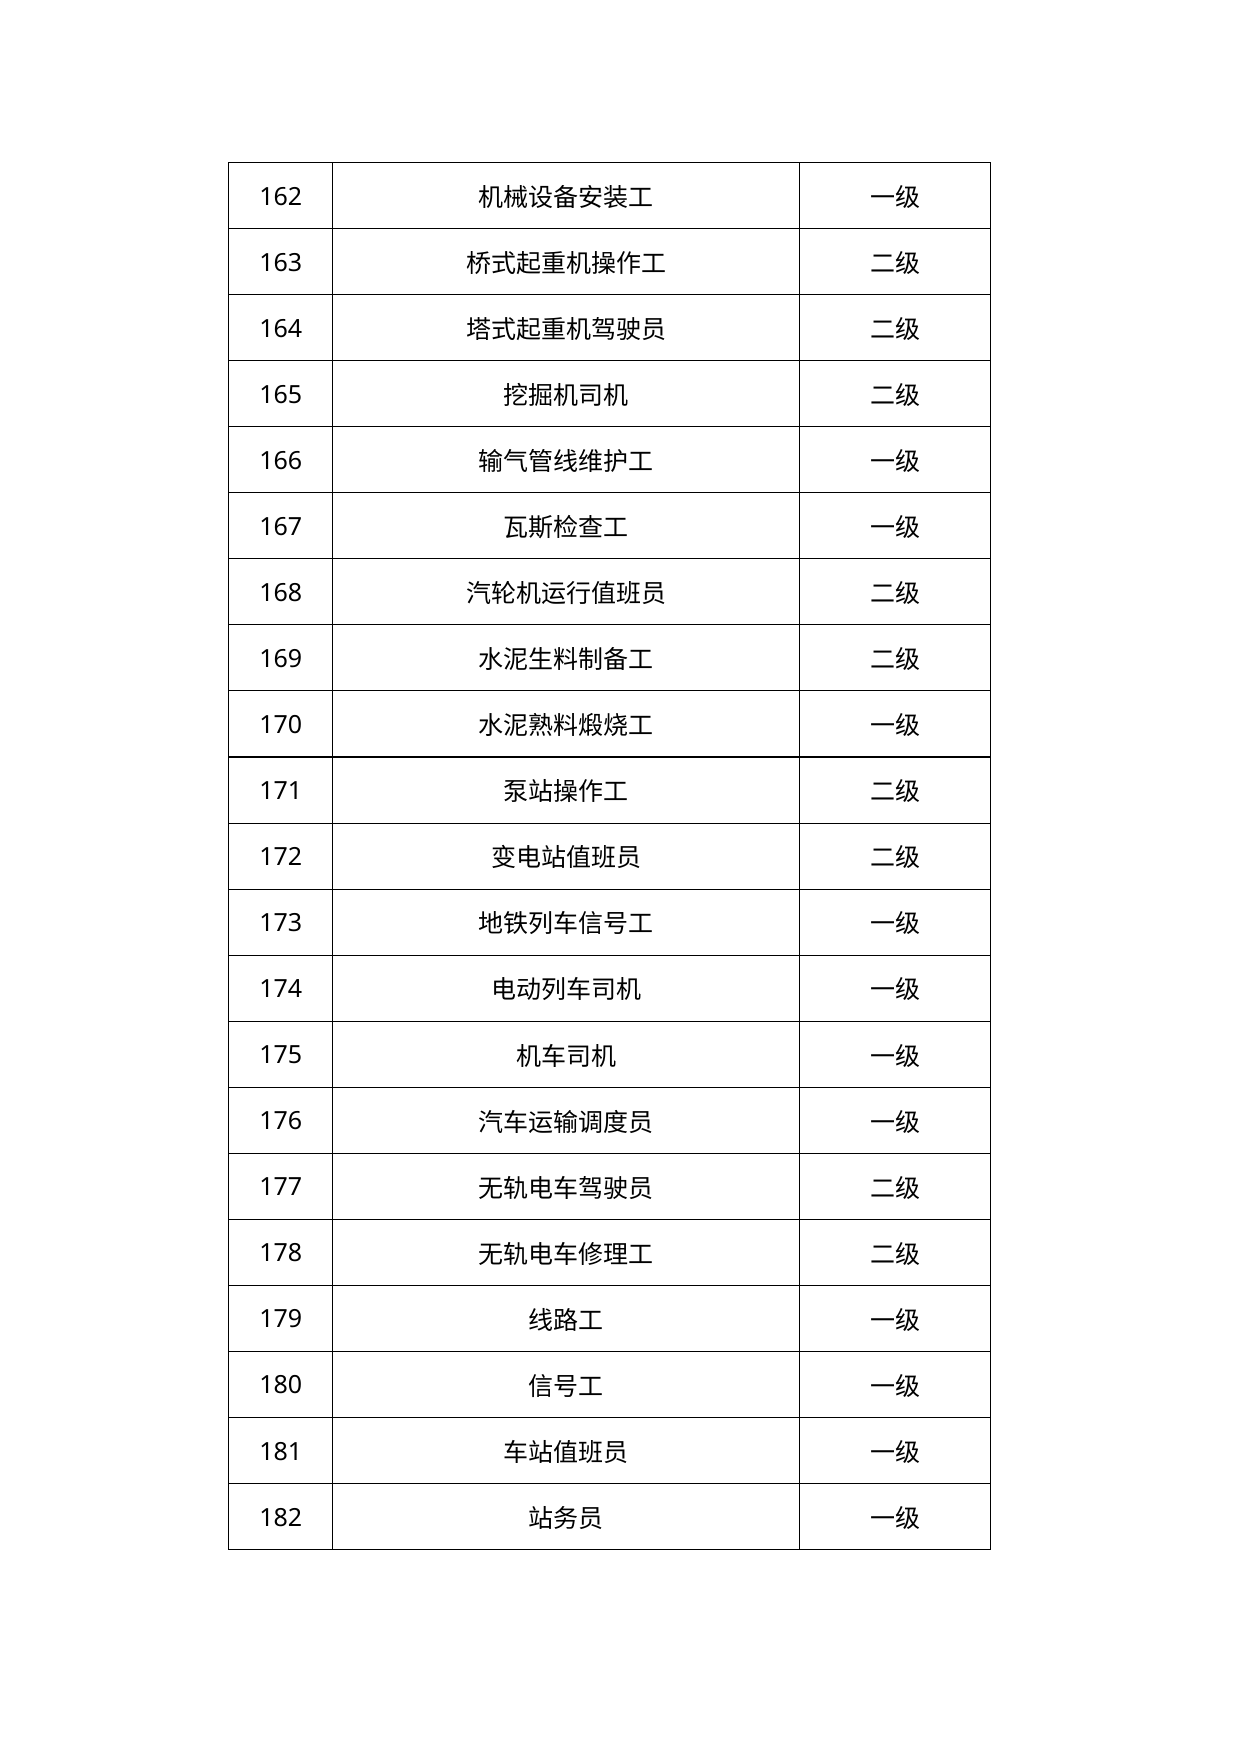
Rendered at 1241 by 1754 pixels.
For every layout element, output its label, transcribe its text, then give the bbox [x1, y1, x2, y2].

table_cell 车站值班员 [333, 1418, 799, 1483]
table_cell 水泥生料制备工 [333, 625, 799, 690]
table_cell 地铁列车信号工 [333, 890, 799, 954]
table_cell 一级 [800, 1088, 990, 1153]
table_cell 162 [229, 163, 332, 228]
table_cell 178 [229, 1220, 332, 1285]
table_cell 二级 [800, 295, 990, 360]
table_cell 机车司机 [333, 1022, 799, 1087]
table_cell 175 [229, 1022, 332, 1087]
table_cell 176 [229, 1088, 332, 1153]
table_cell 一级 [800, 1022, 990, 1087]
table_cell 二级 [800, 758, 990, 822]
table_cell 汽轮机运行值班员 [333, 559, 799, 624]
table_cell 174 [229, 956, 332, 1021]
table_cell 站务员 [333, 1484, 799, 1549]
table_cell 一级 [800, 1352, 990, 1417]
table_cell 一级 [800, 163, 990, 228]
table_cell 一级 [800, 1418, 990, 1483]
table_cell 一级 [800, 956, 990, 1021]
table_cell 一级 [800, 1484, 990, 1549]
table_cell 挖掘机司机 [333, 361, 799, 426]
table_cell 二级 [800, 1220, 990, 1285]
table_cell 变电站值班员 [333, 824, 799, 888]
table_cell 一级 [800, 691, 990, 756]
table_cell 181 [229, 1418, 332, 1483]
table_cell 165 [229, 361, 332, 426]
table_cell 168 [229, 559, 332, 624]
table_cell 169 [229, 625, 332, 690]
table_cell 177 [229, 1154, 332, 1219]
table_cell 泵站操作工 [333, 758, 799, 822]
table_cell 二级 [800, 1154, 990, 1219]
table_cell 瓦斯检查工 [333, 493, 799, 558]
table_cell 163 [229, 229, 332, 294]
table_cell 电动列车司机 [333, 956, 799, 1021]
table_cell 二级 [800, 361, 990, 426]
table_cell 塔式起重机驾驶员 [333, 295, 799, 360]
table_cell 二级 [800, 559, 990, 624]
table_cell 输气管线维护工 [333, 427, 799, 492]
table_cell 173 [229, 890, 332, 954]
table_cell 171 [229, 758, 332, 822]
table_cell 172 [229, 824, 332, 888]
table_cell 无轨电车驾驶员 [333, 1154, 799, 1219]
table_cell 一级 [800, 890, 990, 954]
table_cell 一级 [800, 427, 990, 492]
table_cell 170 [229, 691, 332, 756]
table_cell 182 [229, 1484, 332, 1549]
table_cell 机械设备安装工 [333, 163, 799, 228]
table_cell 二级 [800, 824, 990, 888]
table_cell 线路工 [333, 1286, 799, 1351]
table_cell 167 [229, 493, 332, 558]
table_cell 无轨电车修理工 [333, 1220, 799, 1285]
table_cell 179 [229, 1286, 332, 1351]
table_cell 180 [229, 1352, 332, 1417]
table_cell 一级 [800, 1286, 990, 1351]
table_cell 汽车运输调度员 [333, 1088, 799, 1153]
table_cell 一级 [800, 493, 990, 558]
table_cell 水泥熟料煅烧工 [333, 691, 799, 756]
table_cell 164 [229, 295, 332, 360]
table_cell 二级 [800, 229, 990, 294]
table_cell 二级 [800, 625, 990, 690]
table_cell 信号工 [333, 1352, 799, 1417]
table_cell 166 [229, 427, 332, 492]
table_cell 桥式起重机操作工 [333, 229, 799, 294]
